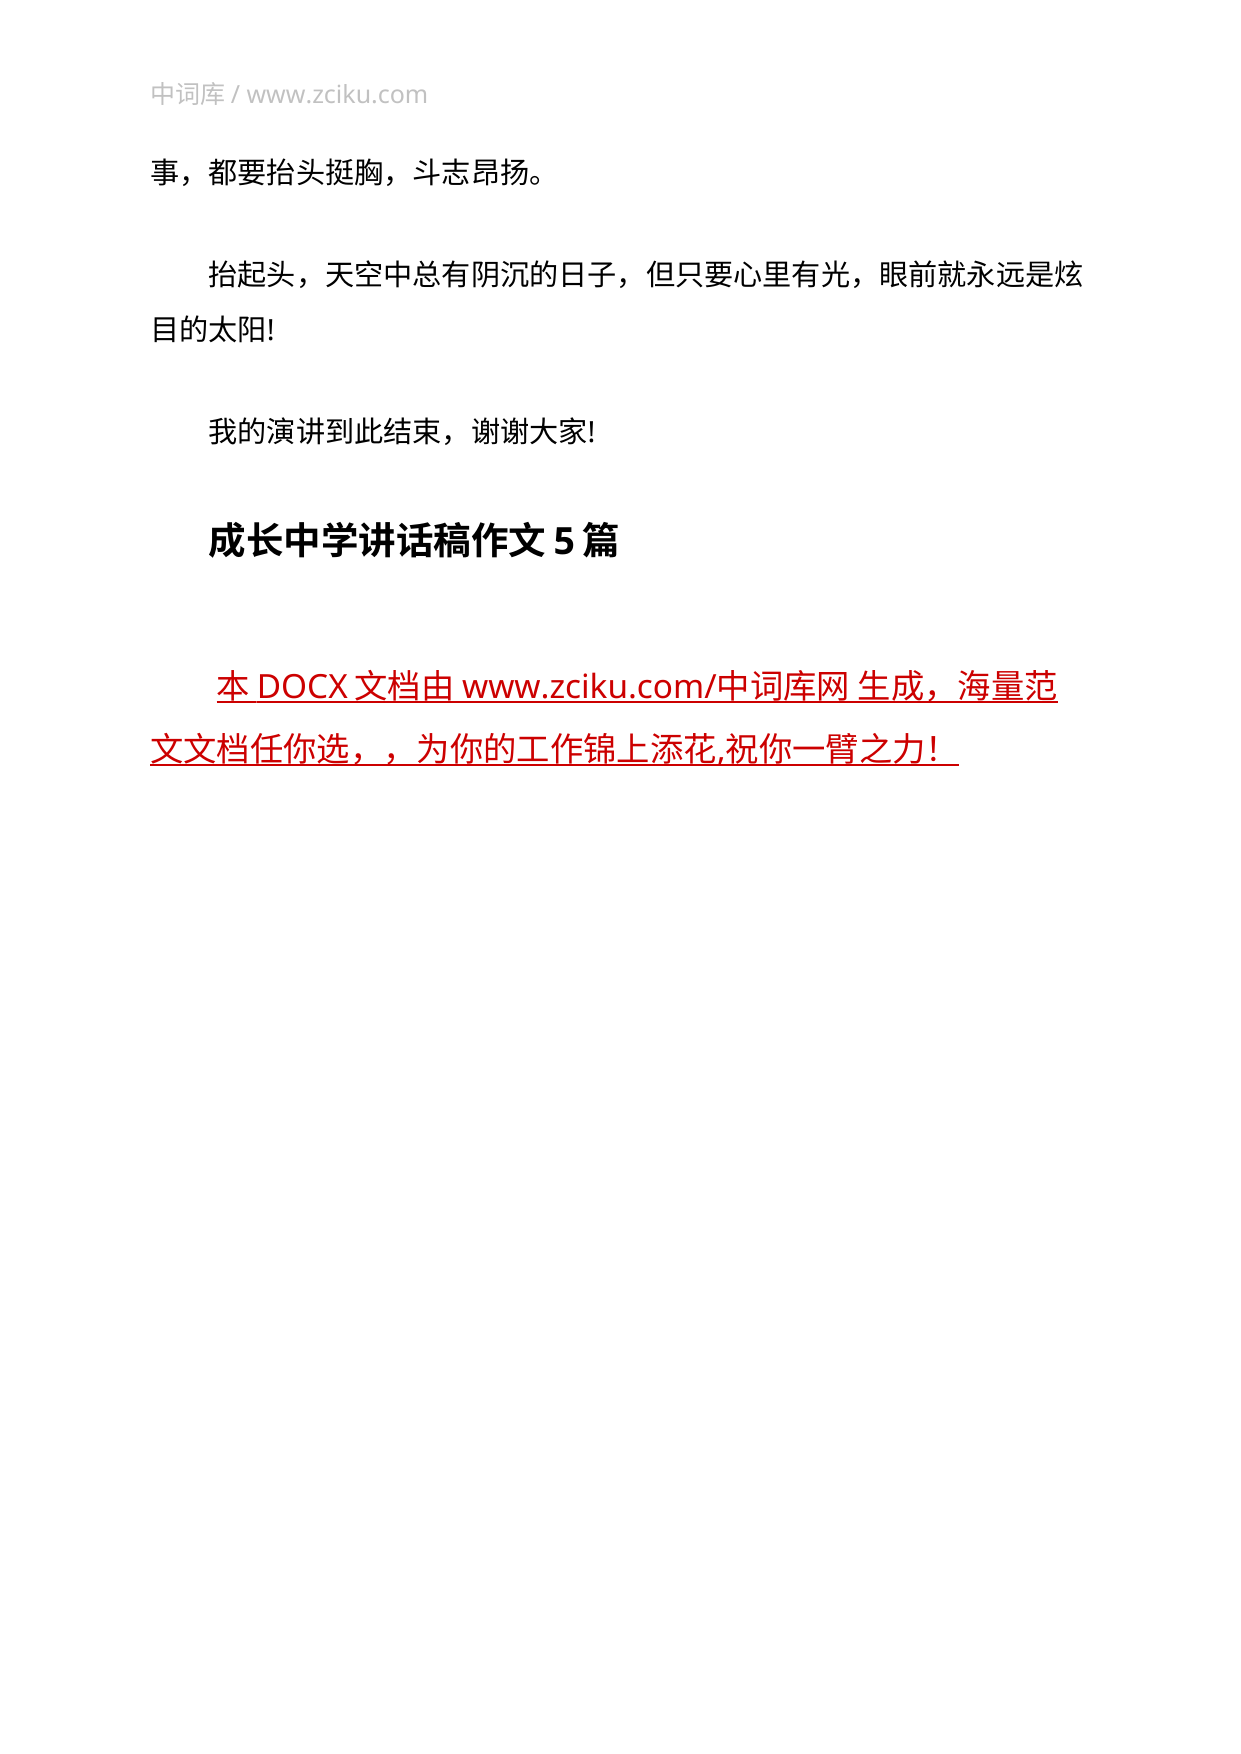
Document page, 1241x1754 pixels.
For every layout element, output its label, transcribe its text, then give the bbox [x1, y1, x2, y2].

text 我的演讲到此结束，谢谢大家! [150, 409, 1090, 451]
text 抬起头，天空中总有阴沉的日子，但只要心里有光，眼前就永远是炫目的太阳! [150, 252, 1090, 349]
text 本DOCX文档由 www.zciku.com/中词库网 生成，海量范文文档任你选，，为你的工作锦上添花,祝你一臂之力！ [150, 659, 1090, 771]
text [150, 150, 1090, 192]
text 成长中学讲话稿作文5篇 [150, 511, 1090, 565]
